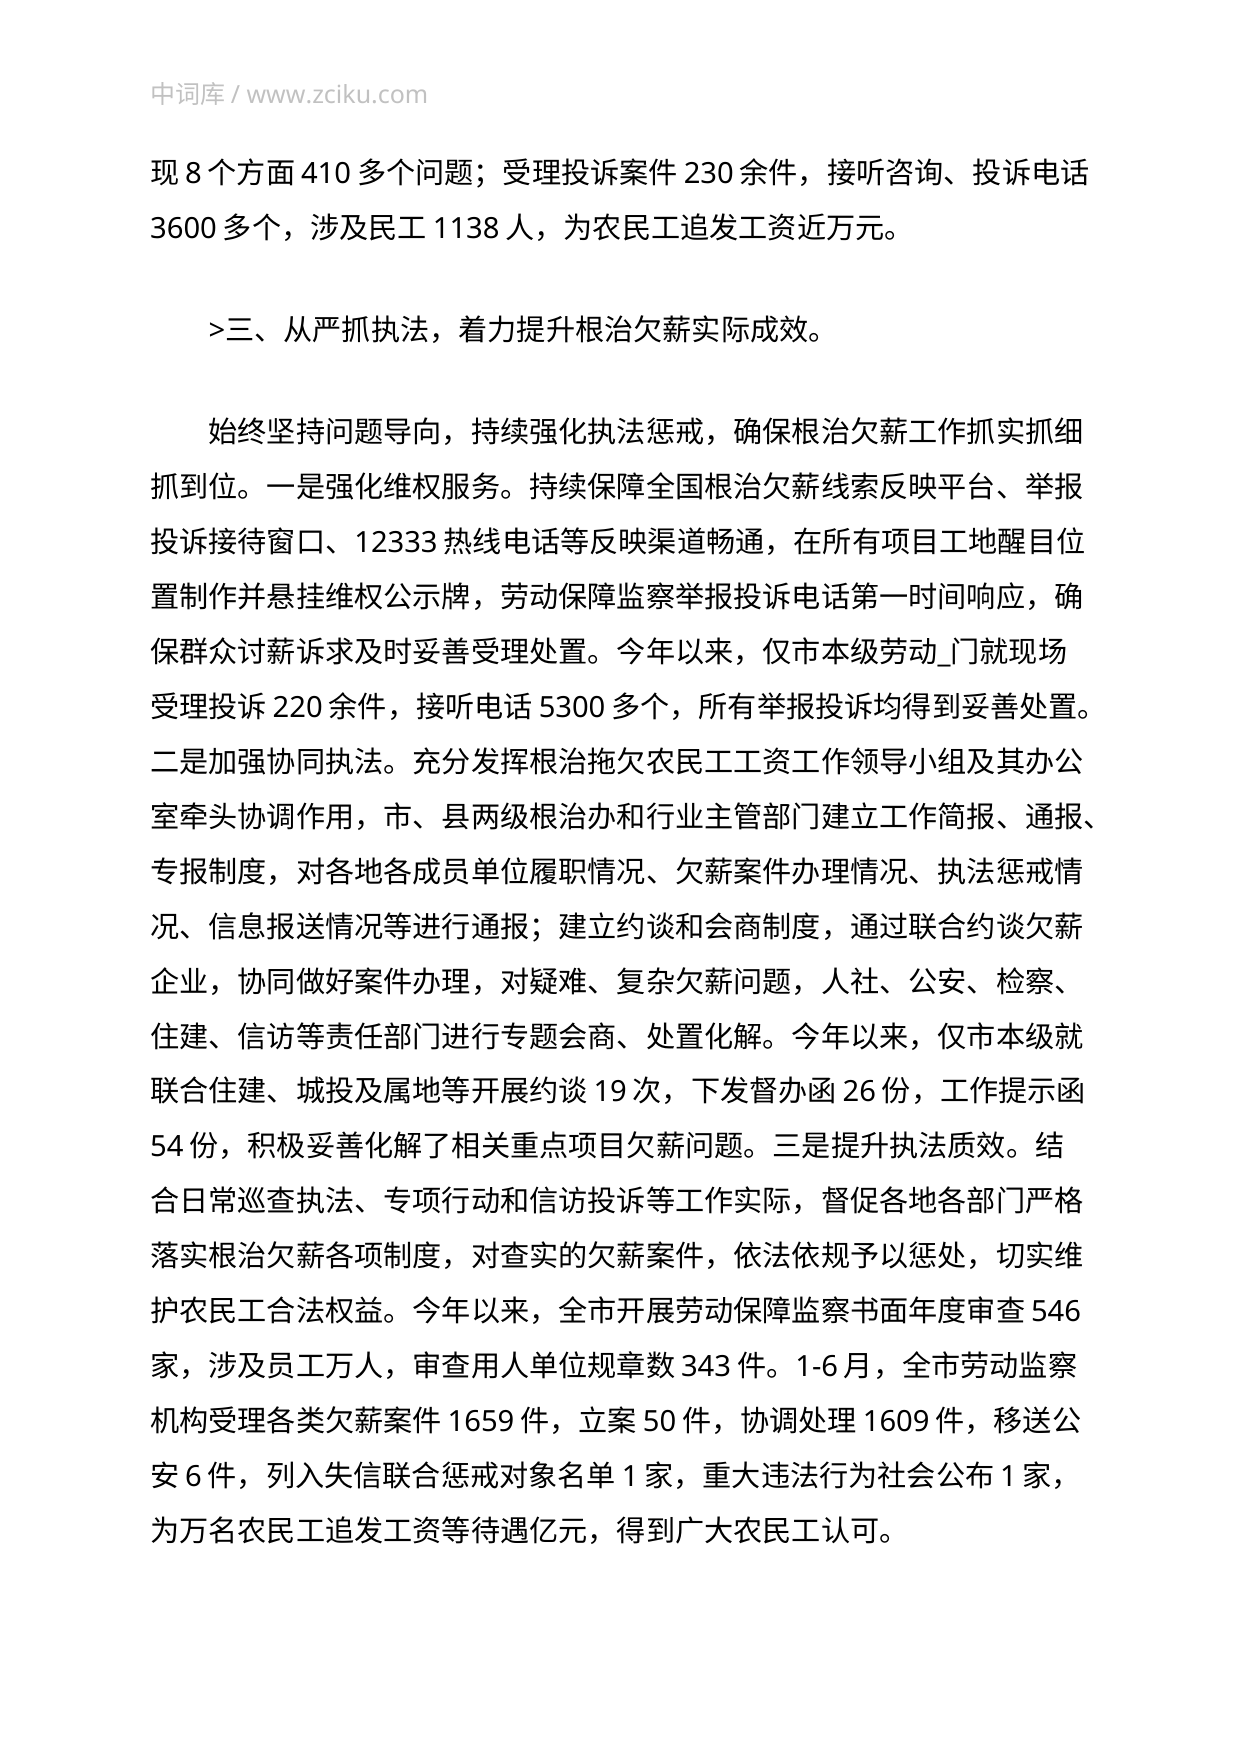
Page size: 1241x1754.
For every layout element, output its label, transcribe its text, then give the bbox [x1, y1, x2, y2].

text >三、从严抓执法，着力提升根治欠薪实际成效。 [150, 307, 1090, 349]
text 始终坚持问题导向，持续强化执法惩戒，确保根治欠薪工作抓实抓细抓到位。一是强化维权服务。持续保障全国根治欠薪线索反映平台、举报投诉接待窗口、12333热线电话等反映渠道畅通，在所有项目工地醒目位置制作并悬挂维权公示牌，劳动保障监察举报投诉电话第一时间响应，确保群众讨薪诉求及时妥善受理处置。今年以来，仅市本级劳动_门就现场受理投诉220余件，接听电话5300多个，所有举报投诉均得到妥善处置。二是加强协同执法。充分发挥根治拖欠农民工工资工作领导小组及其办公室牵头协调作用，市、县两级根治办和行业主管部门建立工作简报、通报、专报制度，对各地各成员单位履职情况、欠薪案件办理情况、执法惩戒情况、信息报送情况等进行通报；建立约谈和会商制度，通过联合约谈欠薪企业，协同做好案件办理，对疑难、复杂欠薪问题，人社、公安、检察、住建、信访等责任部门进行专题会商、处置化解。今年以来，仅市本级就联合住建、城投及属地等开展约谈19次，下发督办函26份，工作提示函54份，积极妥善化解了相关重点项目欠薪问题。三是提升执法质效。结合日常巡查执法、专项行动和信访投诉等工作实际，督促各地各部门严格落实根治欠薪各项制度，对查实的欠薪案件，依法依规予以惩处，切实维护农民工合法权益。今年以来，全市开展劳动保障监察书面年度审查546家，涉及员工万人，审查用人单位规章数343件。1-6月，全市劳动监察机构受理各类欠薪案件1659件，立案50件，协调处理1609件，移送公安6件，列入失信联合惩戒对象名单1家，重大违法行为社会公布1家，为万名农民工追发工资等待遇亿元，得到广大农民工认可。 [150, 409, 1090, 1550]
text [150, 150, 1090, 247]
